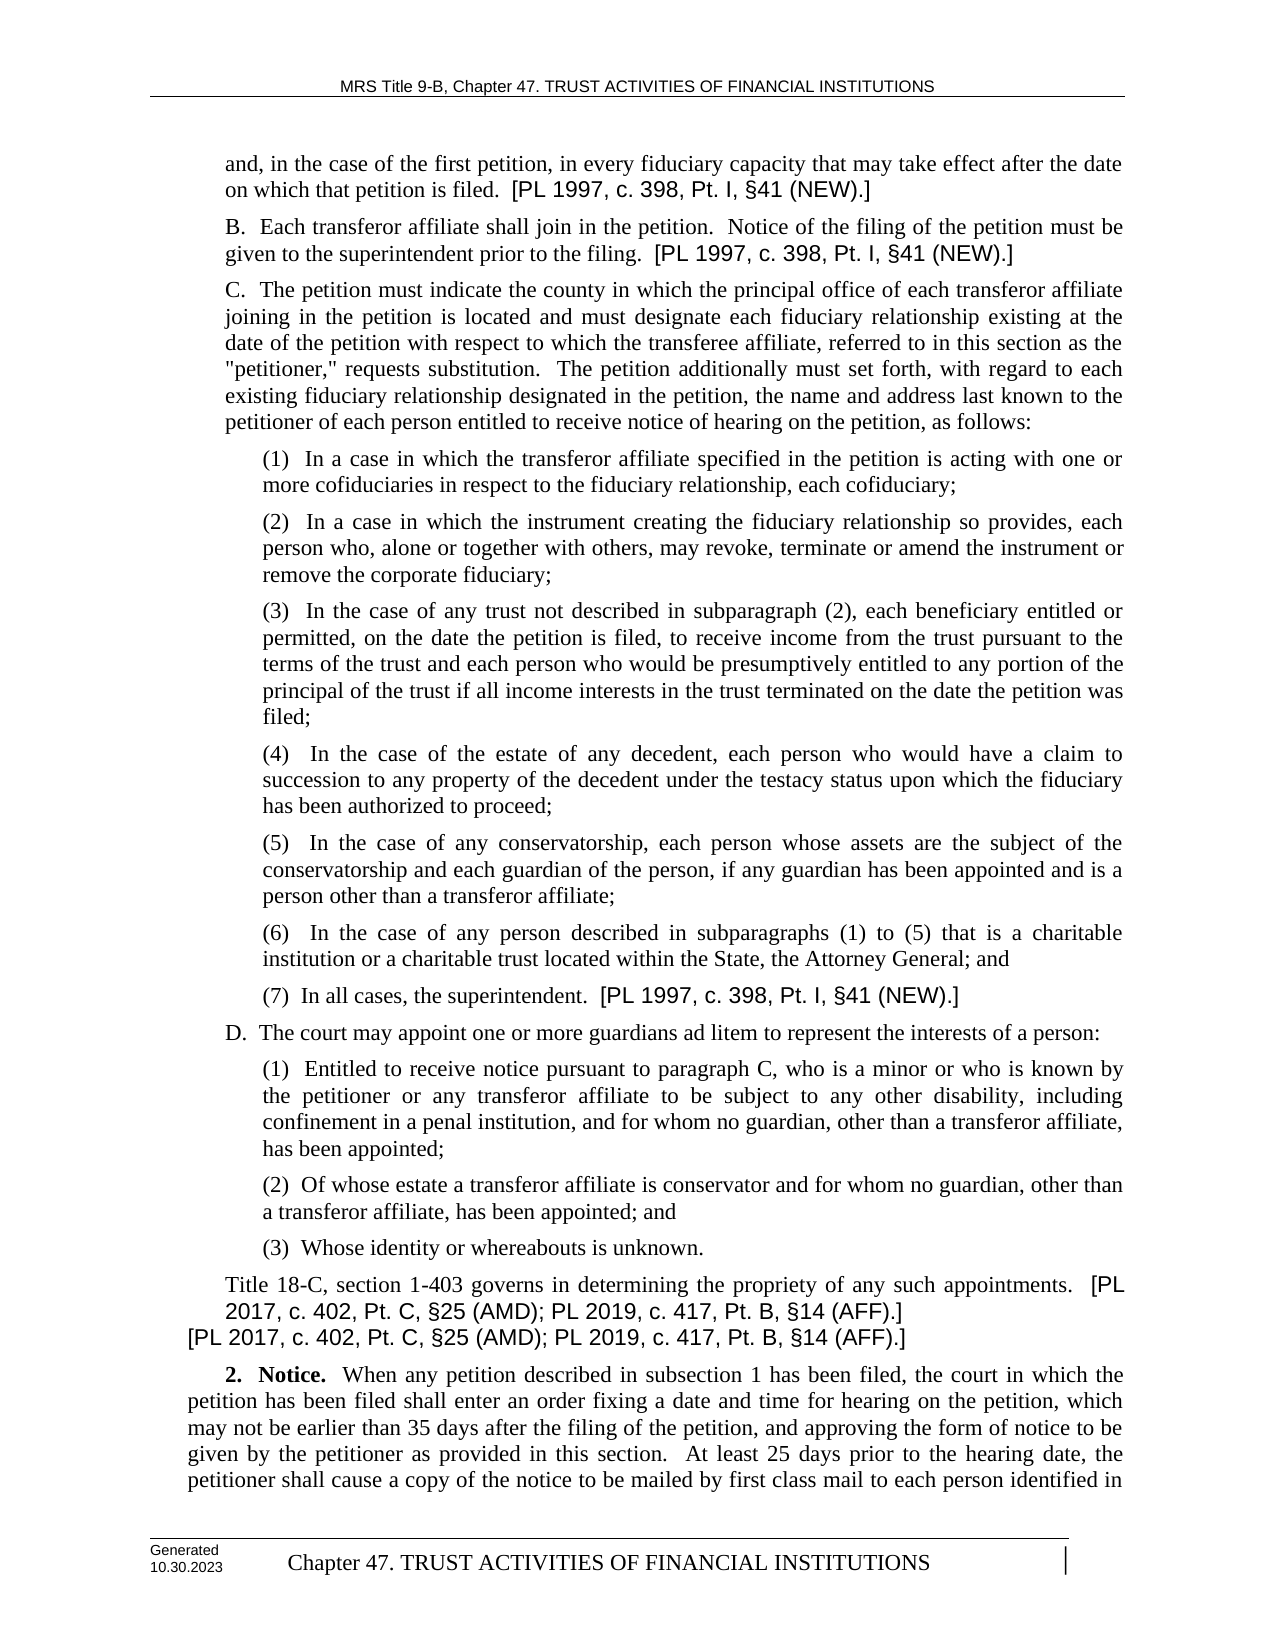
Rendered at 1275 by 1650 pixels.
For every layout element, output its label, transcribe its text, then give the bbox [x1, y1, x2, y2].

text (3) Whose identity or whereabouts is unknown. [262, 1234, 1125, 1261]
text (2) In a case in which the instrument creating the fiduciary relationship so provides, each person who, alone or together with others, may revoke, terminate or amend the instrument or remove the corporate fiduciary; [262, 508, 1125, 587]
text C. The petition must indicate the county in which the principal office of each transferor affiliate joining in the petition is located and must designate each fiduciary relationship existing at the date of the petition with respect to which the transferee affiliate, referred to in this section as the "petitioner," requests substitution. The petition additionally must set forth, with regard to each existing fiduciary relationship designated in the petition, the name and address last known to the petitioner of each person entitled to receive notice of hearing on the petition, as follows: [225, 276, 1125, 434]
text (5) In the case of any conservatorship, each person whose assets are the subject of the conservatorship and each guardian of the person, if any guardian has been appointed and is a person other than a transferor affiliate; [262, 829, 1125, 908]
text (6) In the case of any person described in subparagraphs (1) to (5) that is a charitable institution or a charitable trust located within the State, the Attorney General; and [262, 919, 1125, 971]
text B. Each transferor affiliate shall join in the petition. Notice of the filing of the petition must be given to the superintendent prior to the filing. [PL 1997, c. 398, Pt. I, §41 (NEW).] [225, 213, 1125, 266]
text (4) In the case of the estate of any decedent, each person who would have a claim to succession to any property of the decedent under the testacy status upon which the fiduciary has been authorized to proceed; [262, 740, 1125, 819]
text [PL 2017, c. 402, Pt. C, §25 (AMD); PL 2019, c. 417, Pt. B, §14 (AFF).] [187, 1324, 1125, 1350]
text (1) Entitled to receive notice pursuant to paragraph C, who is a minor or who is known by the petitioner or any transferor affiliate to be subject to any other disability, including confinement in a penal institution, and for whom no guardian, other than a transferor affiliate, has been appointed; [262, 1056, 1125, 1161]
text (2) Of whose estate a transferor affiliate is conservator and for whom no guardian, other than a transferor affiliate, has been appointed; and [262, 1171, 1125, 1224]
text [225, 150, 1125, 203]
text D. The court may appoint one or more guardians ad litem to represent the interests of a person: [225, 1019, 1125, 1045]
text (3) In the case of any trust not described in subparagraph (2), each beneficiary entitled or permitted, on the date the petition is filed, to receive income from the trust pursuant to the terms of the trust and each person who would be presumptively entitled to any portion of the principal of the trust if all income interests in the trust terminated on the date the petition was filed; [262, 598, 1125, 729]
text Title 18‑C, section 1‑403 governs in determining the propriety of any such appointments. [PL 2017, c. 402, Pt. C, §25 (AMD); PL 2019, c. 417, Pt. B, §14 (AFF).] [225, 1271, 1125, 1324]
text (1) In a case in which the transferor affiliate specified in the petition is acting with one or more cofiduciaries in respect to the fiduciary relationship, each cofiduciary; [262, 445, 1125, 498]
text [187, 1361, 1125, 1493]
text (7) In all cases, the superintendent. [PL 1997, c. 398, Pt. I, §41 (NEW).] [262, 982, 1125, 1008]
